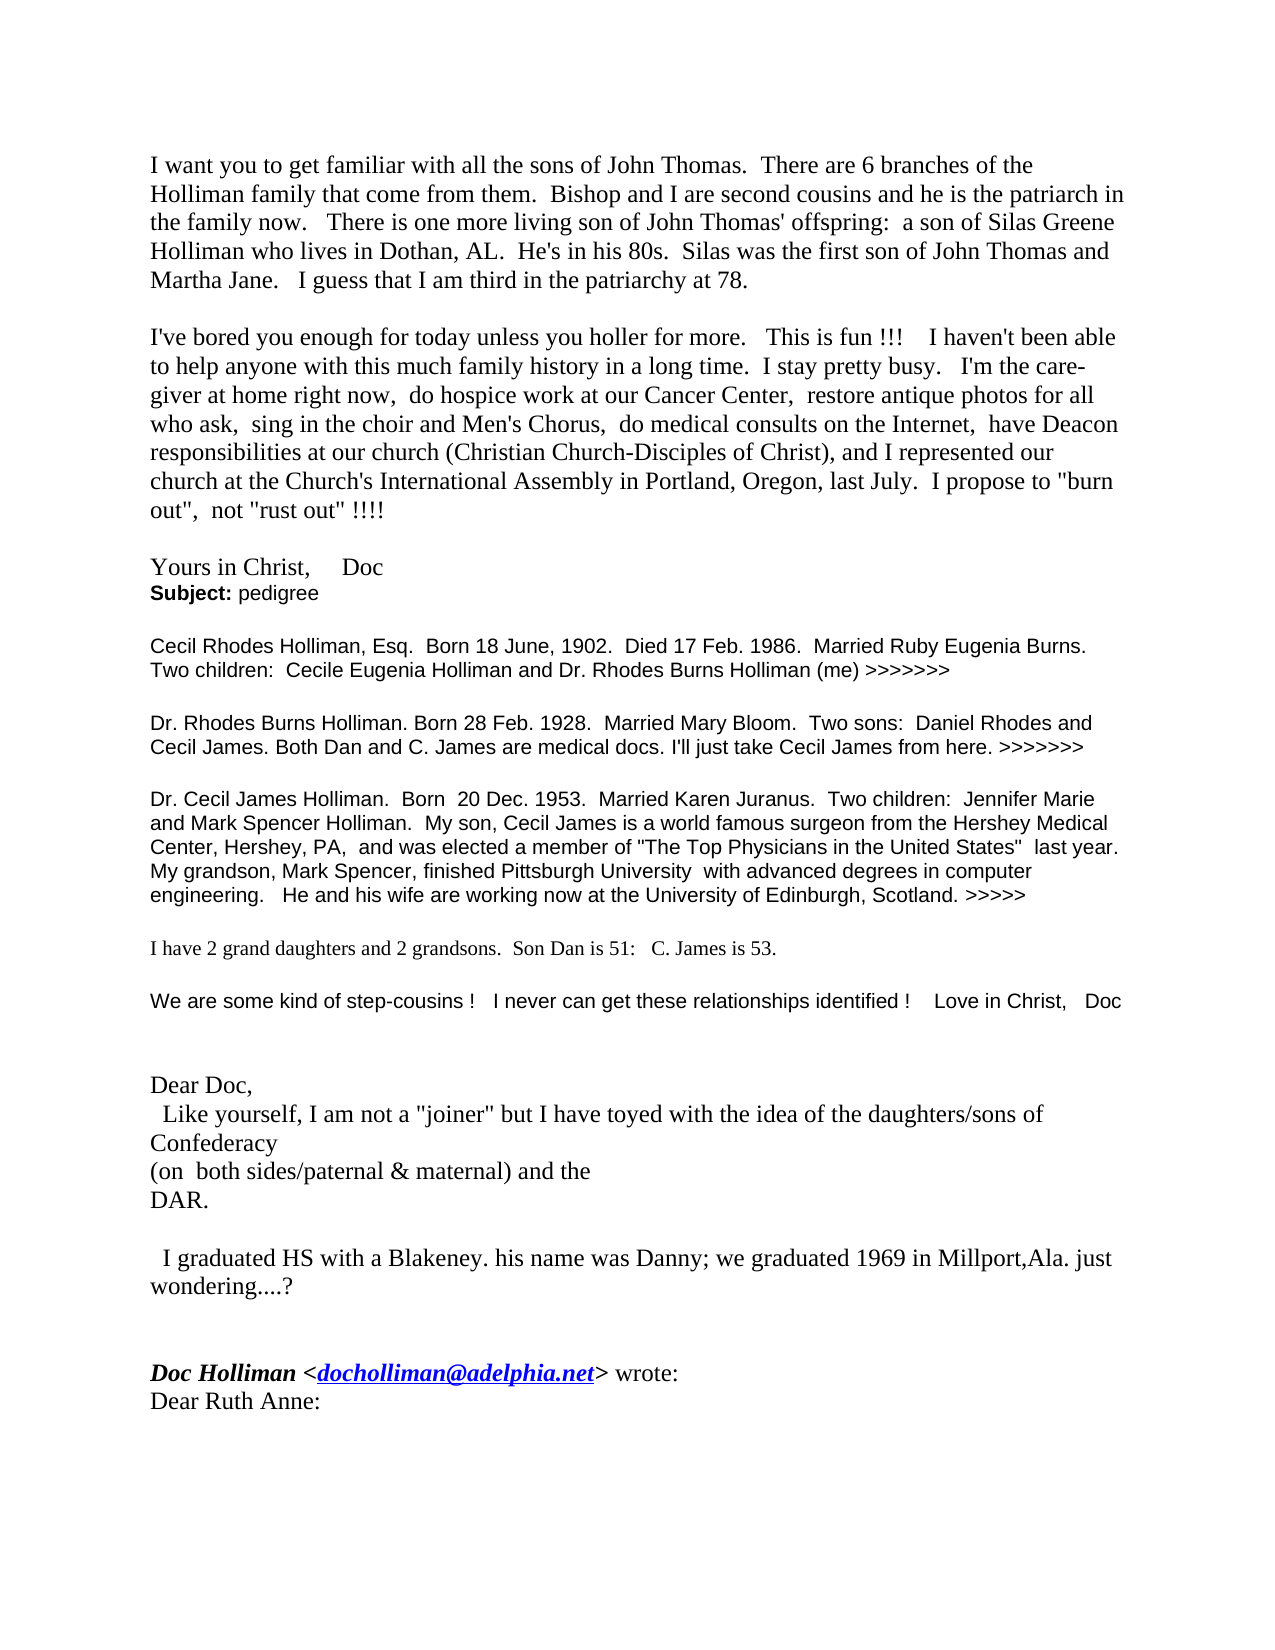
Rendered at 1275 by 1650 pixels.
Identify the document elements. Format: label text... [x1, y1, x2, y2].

text Dear Ruth Anne: [150, 1386, 1125, 1415]
text We are some kind of step-cousins ! I never can get these relationships identified ! Love in Christ, Doc [150, 989, 1125, 1013]
text Dr. Cecil James Holliman. Born 20 Dec. 1953. Married Karen Juranus. Two children: Jennifer Marie and Mark Spencer Holliman. My son, Cecil James is a world famous surgeon from the Hershey Medical Center, Hershey, PA, and was elected a member of "The Top Physicians in the United States" last year. My grandson, Mark Spencer, finished Pittsburgh University with advanced degrees in computer engineering. He and his wife are working now at the University of Edinburgh, Scotland. >>>>> [150, 787, 1125, 907]
text Doc Holliman <docholliman@adelphia.net> wrote: [150, 1300, 1125, 1386]
text Dear Doc, [150, 1070, 1125, 1099]
text I have 2 grand daughters and 2 grandsons. Son Dan is 51: C. James is 53. [150, 936, 1125, 960]
text I've bored you enough for today unless you holler for more. This is fun !!! I haven't been able to help anyone with this much family history in a long time. I stay pretty busy. I'm the care-giver at home right now, do hospice work at our Cancer Center, restore antique photos for all who ask, sing in the choir and Men's Chorus, do medical consults on the Internet, have Deacon responsibilities at our church (Christian Church-Disciples of Christ), and I represented our church at the Church's International Assembly in Portland, Oregon, last July. I propose to "burn out", not "rust out" !!!! [150, 322, 1125, 524]
text Yours in Christ, Doc [150, 552, 1125, 581]
text DAR. [150, 1185, 1125, 1214]
text Like yourself, I am not a "joiner" but I have toyed with the idea of the daughters/sons of Confederacy [150, 1099, 1125, 1156]
text Cecil Rhodes Holliman, Esq. Born 18 June, 1902. Died 17 Feb. 1986. Married Ruby Eugenia Burns. Two children: Cecile Eugenia Holliman and Dr. Rhodes Burns Holliman (me) >>>>>>> [150, 634, 1125, 682]
text I want you to get familiar with all the sons of John Thomas. There are 6 branches of the Holliman family that come from them. Bishop and I are second cousins and he is the patriarch in the family now. There is one more living son of John Thomas' offspring: a son of Silas Greene Holliman who lives in Dothan, AL. He's in his 80s. Silas was the first son of John Thomas and Martha Jane. I guess that I am third in the patriarchy at 78. [150, 150, 1125, 294]
text (on both sides/paternal & maternal) and the [150, 1156, 1125, 1185]
text Subject: pedigree [150, 581, 1125, 605]
text Dr. Rhodes Burns Holliman. Born 28 Feb. 1928. Married Mary Bloom. Two sons: Daniel Rhodes and Cecil James. Both Dan and C. James are medical docs. I'll just take Cecil James from here. >>>>>>> [150, 711, 1125, 758]
text I graduated HS with a Blakeney. his name was Danny; we graduated 1969 in Millport,Ala. just wondering....? [150, 1243, 1125, 1300]
